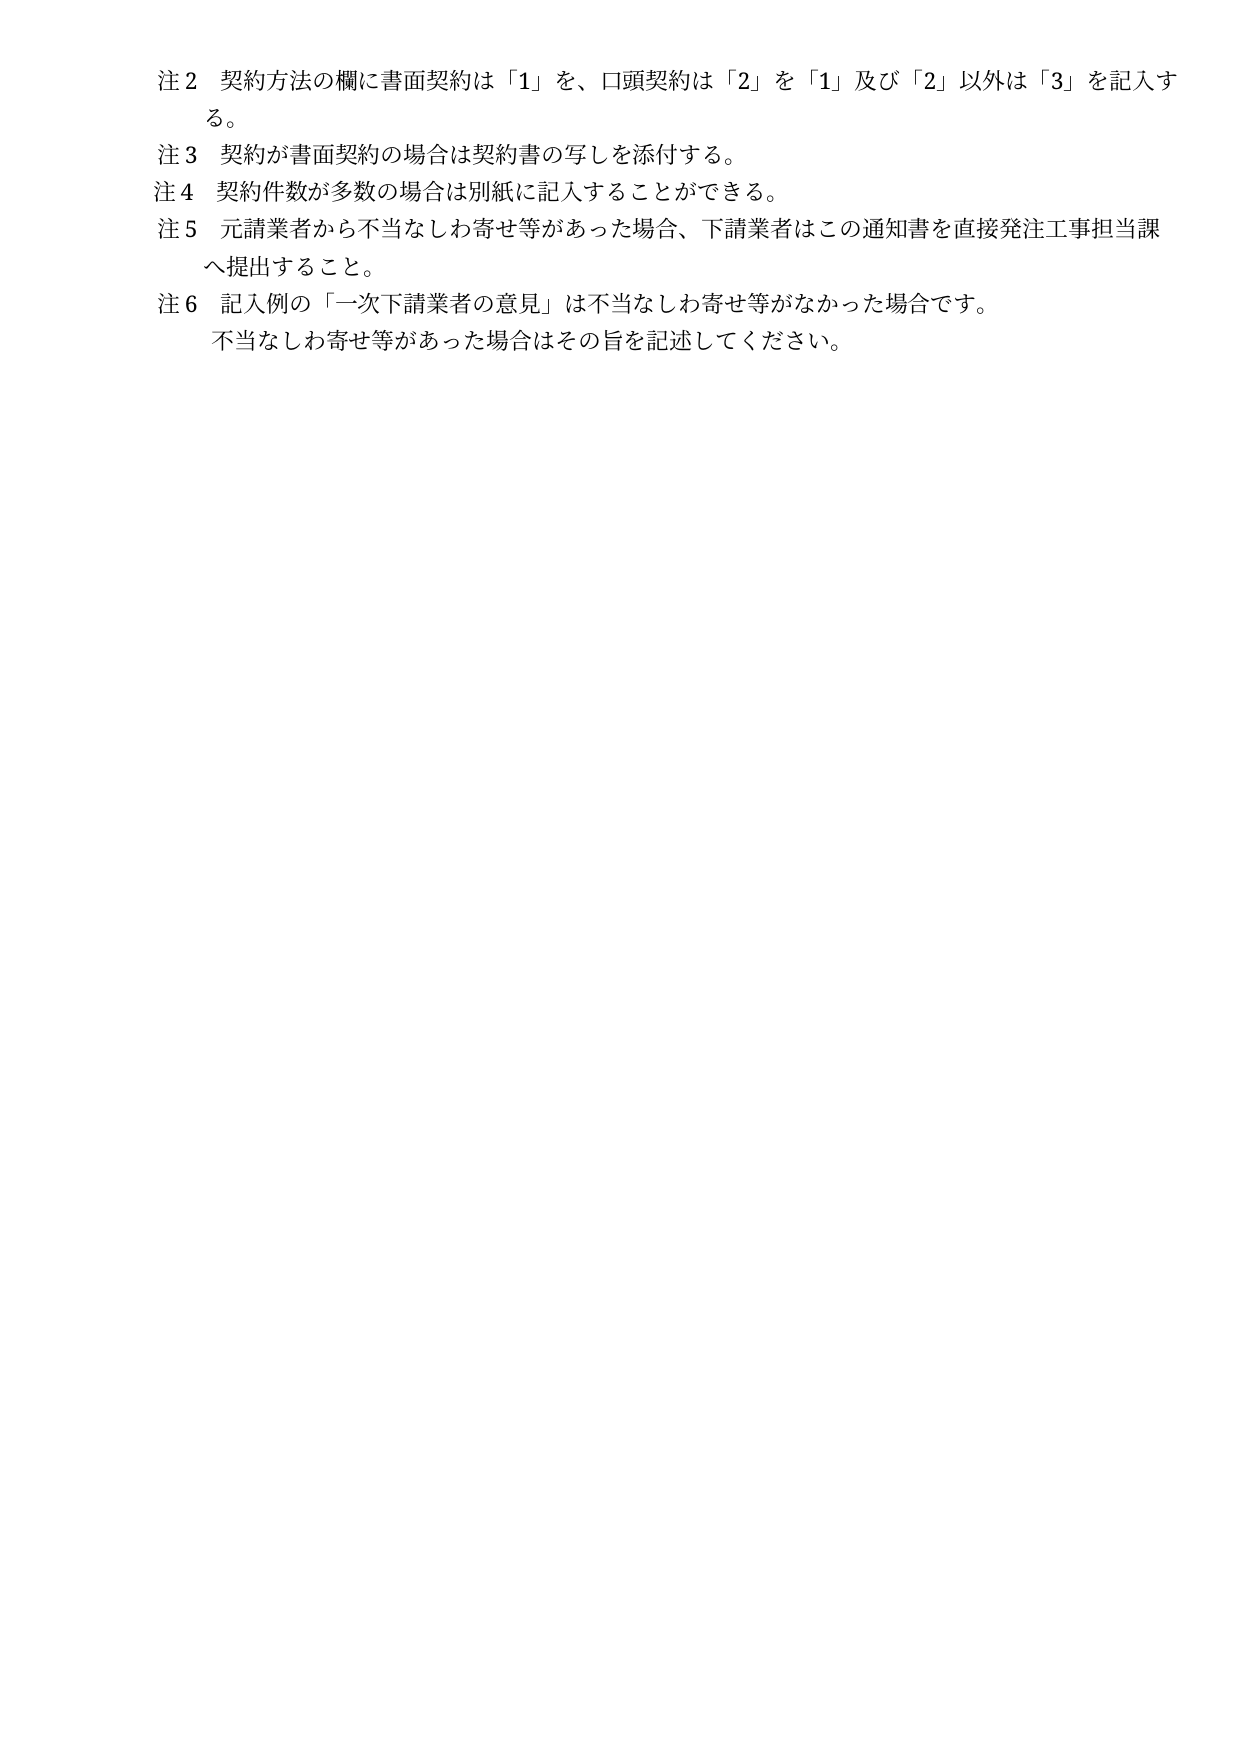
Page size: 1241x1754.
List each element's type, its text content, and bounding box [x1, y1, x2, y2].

text 注6 記入例の「一次下請業者の意見」は不当なしわ寄せ等がなかった場合です。 [157, 284, 1181, 321]
text 注5 元請業者から不当なしわ寄せ等があった場合、下請業者はこの通知書を直接発注工事担当課へ提出すること。 [157, 209, 1181, 284]
text 不当なしわ寄せ等があった場合はその旨を記述してください。 [211, 321, 1181, 358]
text 注4 契約件数が多数の場合は別紙に記入することができる。 [130, 172, 1181, 209]
text 注2 契約方法の欄に書面契約は「1」を、口頭契約は「2」を「1」及び「2」以外は「3」を記入する。 [157, 61, 1181, 135]
text 注3 契約が書面契約の場合は契約書の写しを添付する。 [157, 135, 1181, 172]
